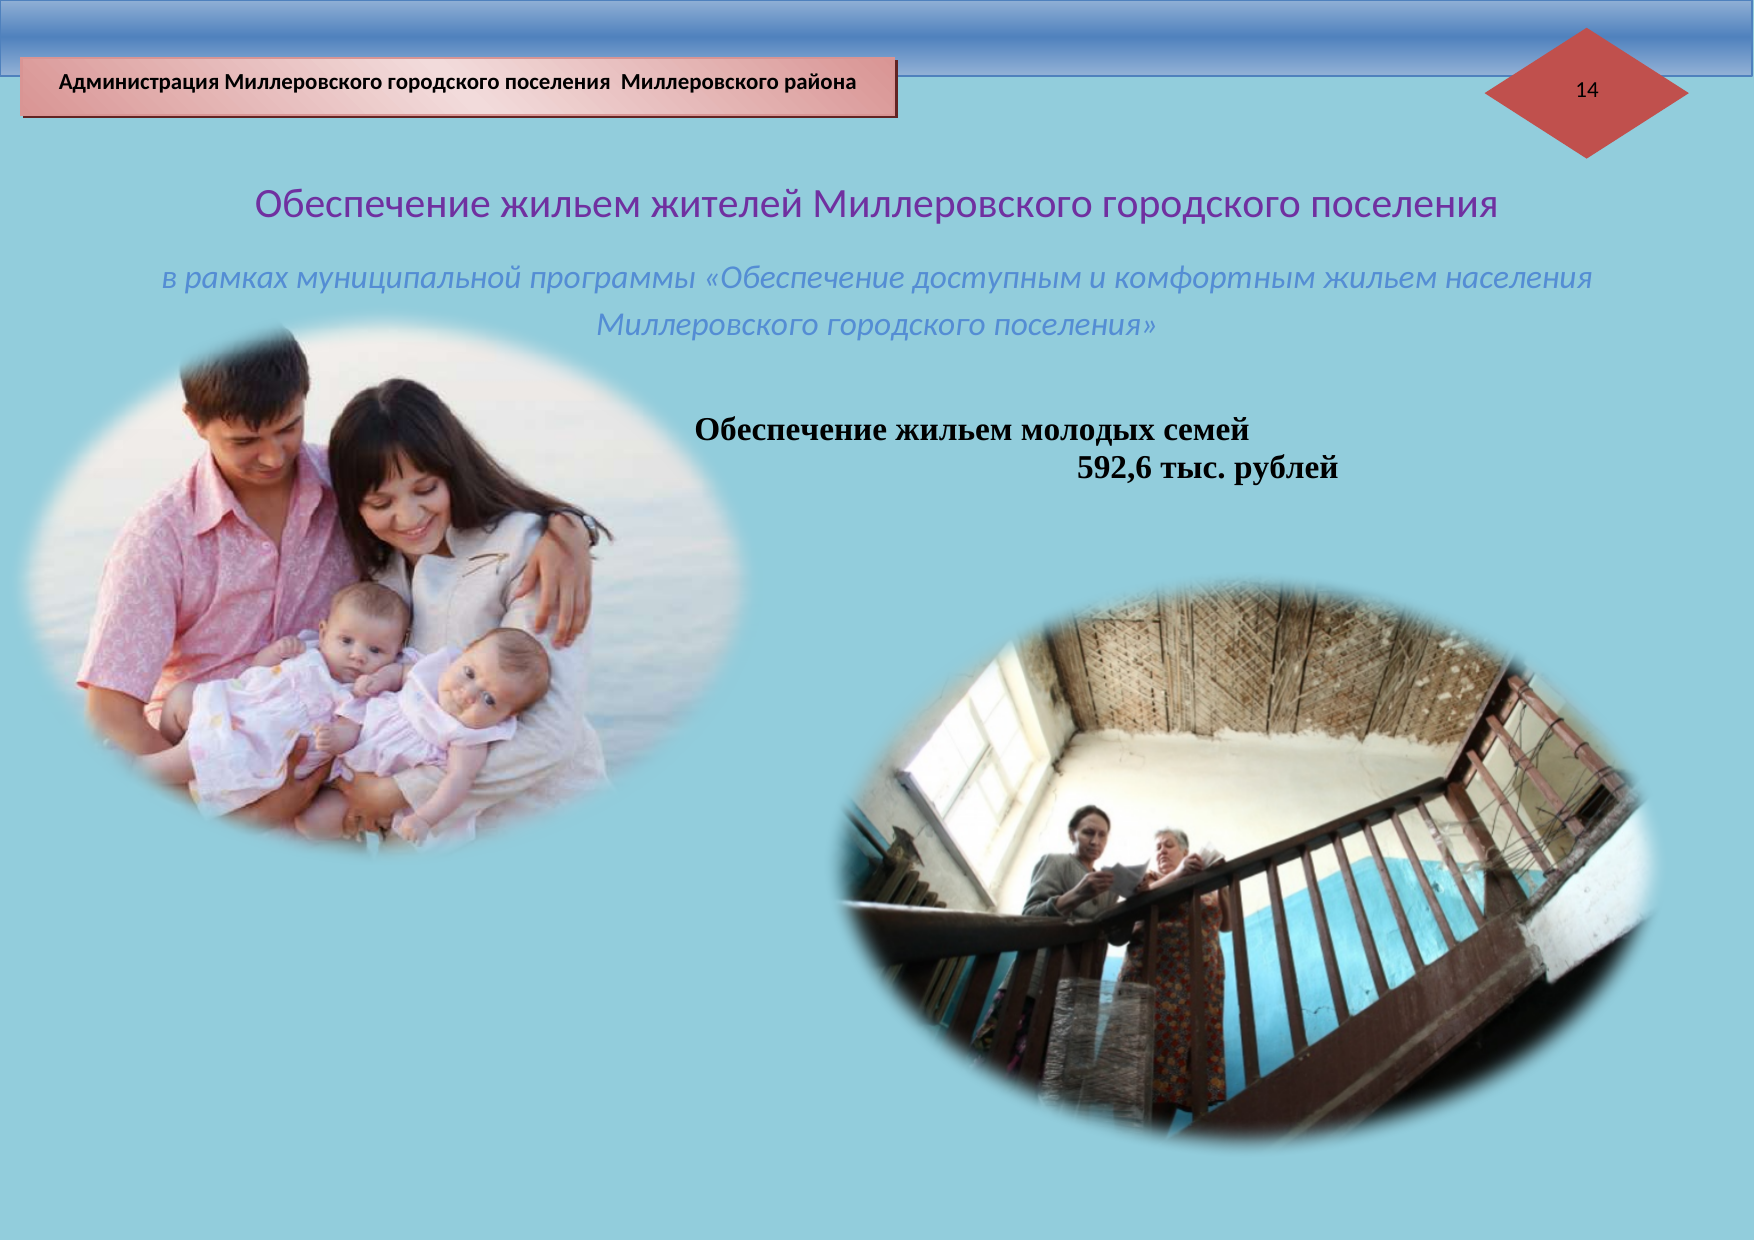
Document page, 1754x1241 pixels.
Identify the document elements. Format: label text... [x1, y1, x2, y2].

picture [852, 600, 1640, 1129]
text 592,6 тыс. рублей [664, 447, 1636, 486]
text Обеспечение жильем молодых семей [694, 409, 1636, 447]
text в рамках муниципальной программы «Обеспечение доступным и комфортным жильем населения Миллеровского городского поселения» [118, 256, 1636, 344]
picture [37, 344, 733, 836]
text Обеспечение жильем жителей Миллеровского городского поселения [118, 177, 1636, 228]
